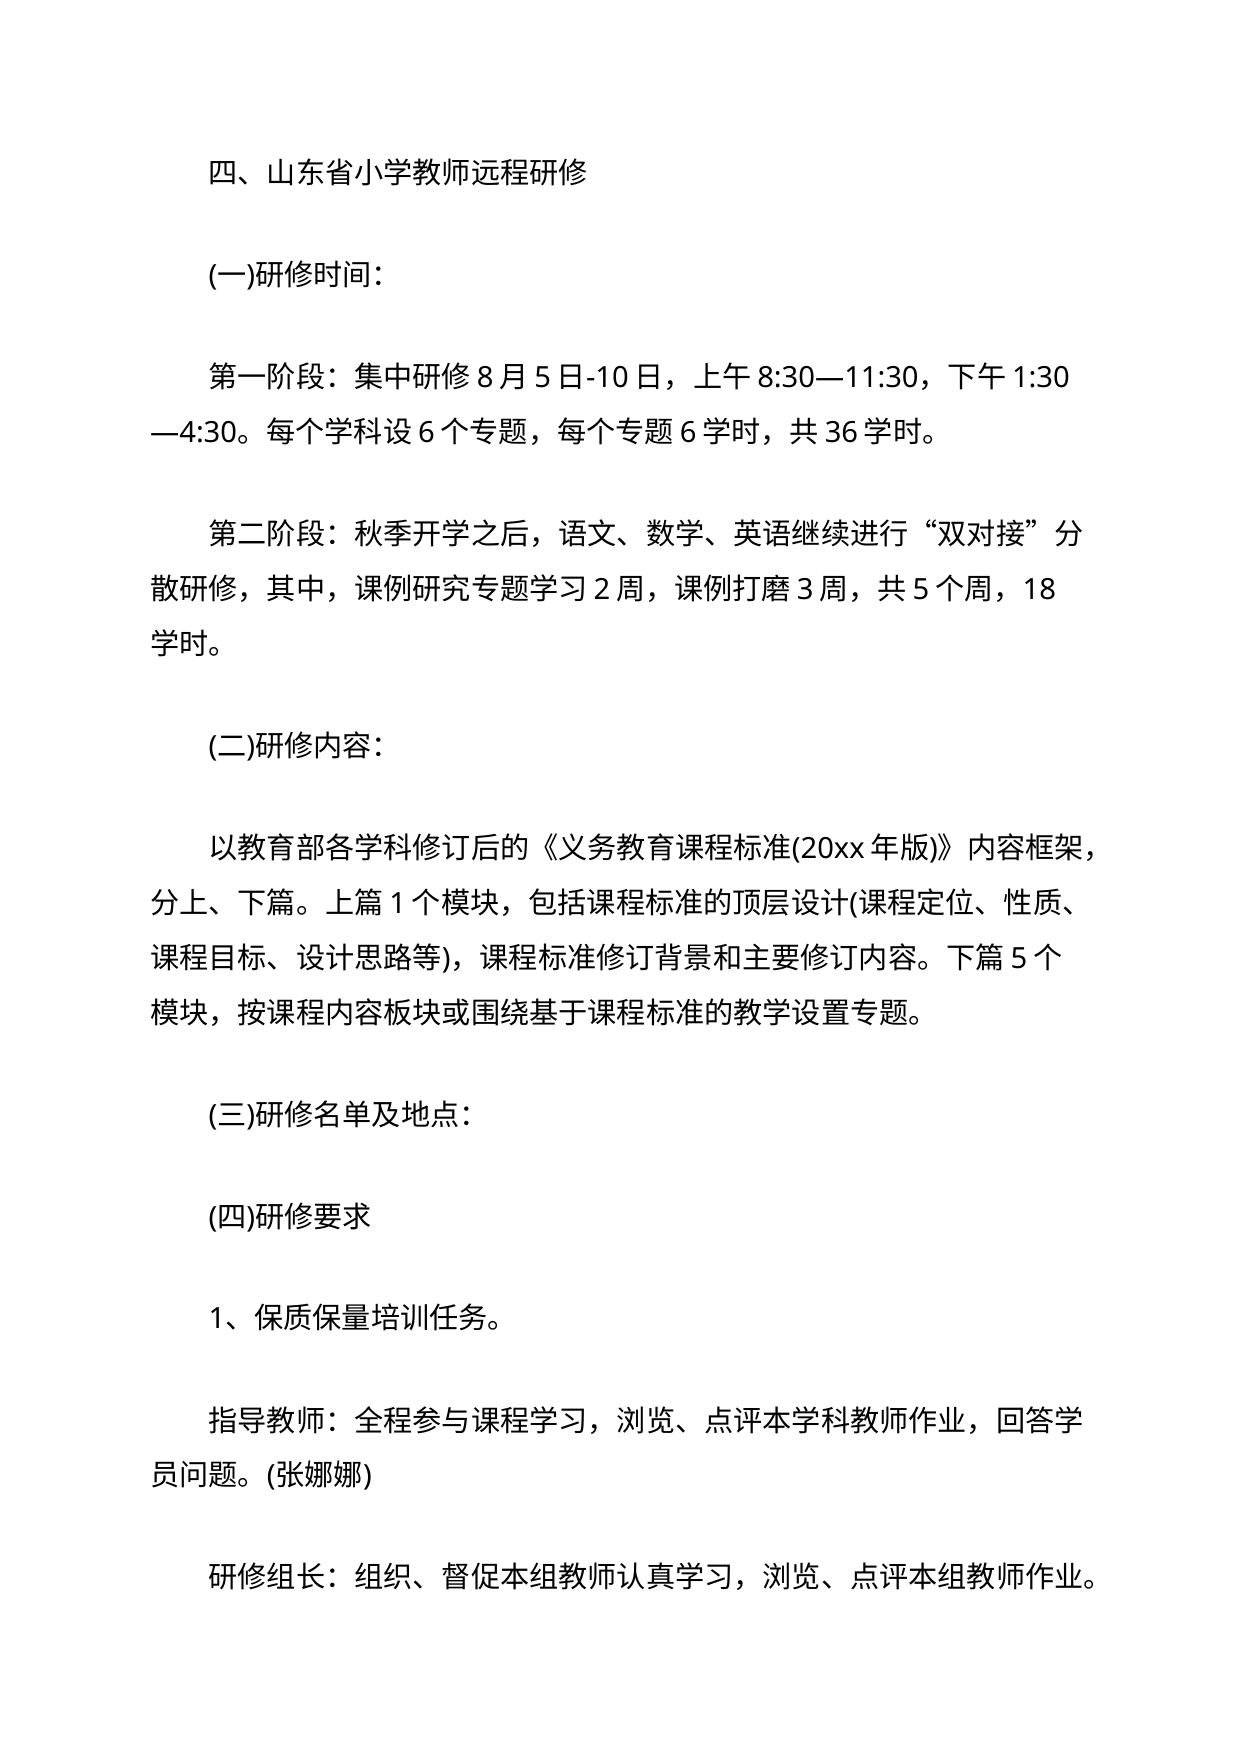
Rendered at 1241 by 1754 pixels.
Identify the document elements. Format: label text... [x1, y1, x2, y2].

text 1、保质保量培训任务。 [150, 1295, 1090, 1337]
text (一)研修时间： [150, 252, 1090, 294]
text (三)研修名单及地点： [150, 1091, 1090, 1133]
text (四)研修要求 [150, 1193, 1090, 1236]
text 四、山东省小学教师远程研修 [150, 150, 1090, 192]
text 以教育部各学科修订后的《义务教育课程标准(20xx年版)》内容框架，分上、下篇。上篇1个模块，包括课程标准的顶层设计(课程定位、性质、课程目标、设计思路等)，课程标准修订背景和主要修订内容。下篇5个模块，按课程内容板块或围绕基于课程标准的教学设置专题。 [150, 824, 1090, 1032]
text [150, 1554, 1090, 1596]
text 第二阶段：秋季开学之后，语文、数学、英语继续进行“双对接”分散研修，其中，课例研究专题学习2周，课例打磨3周，共5个周，18学时。 [150, 511, 1090, 663]
text 第一阶段：集中研修8月5日-10日，上午8:30—11:30，下午1:30—4:30。每个学科设6个专题，每个专题6学时，共36学时。 [150, 354, 1090, 451]
text 指导教师：全程参与课程学习，浏览、点评本学科教师作业，回答学员问题。(张娜娜) [150, 1397, 1090, 1494]
text (二)研修内容： [150, 722, 1090, 765]
